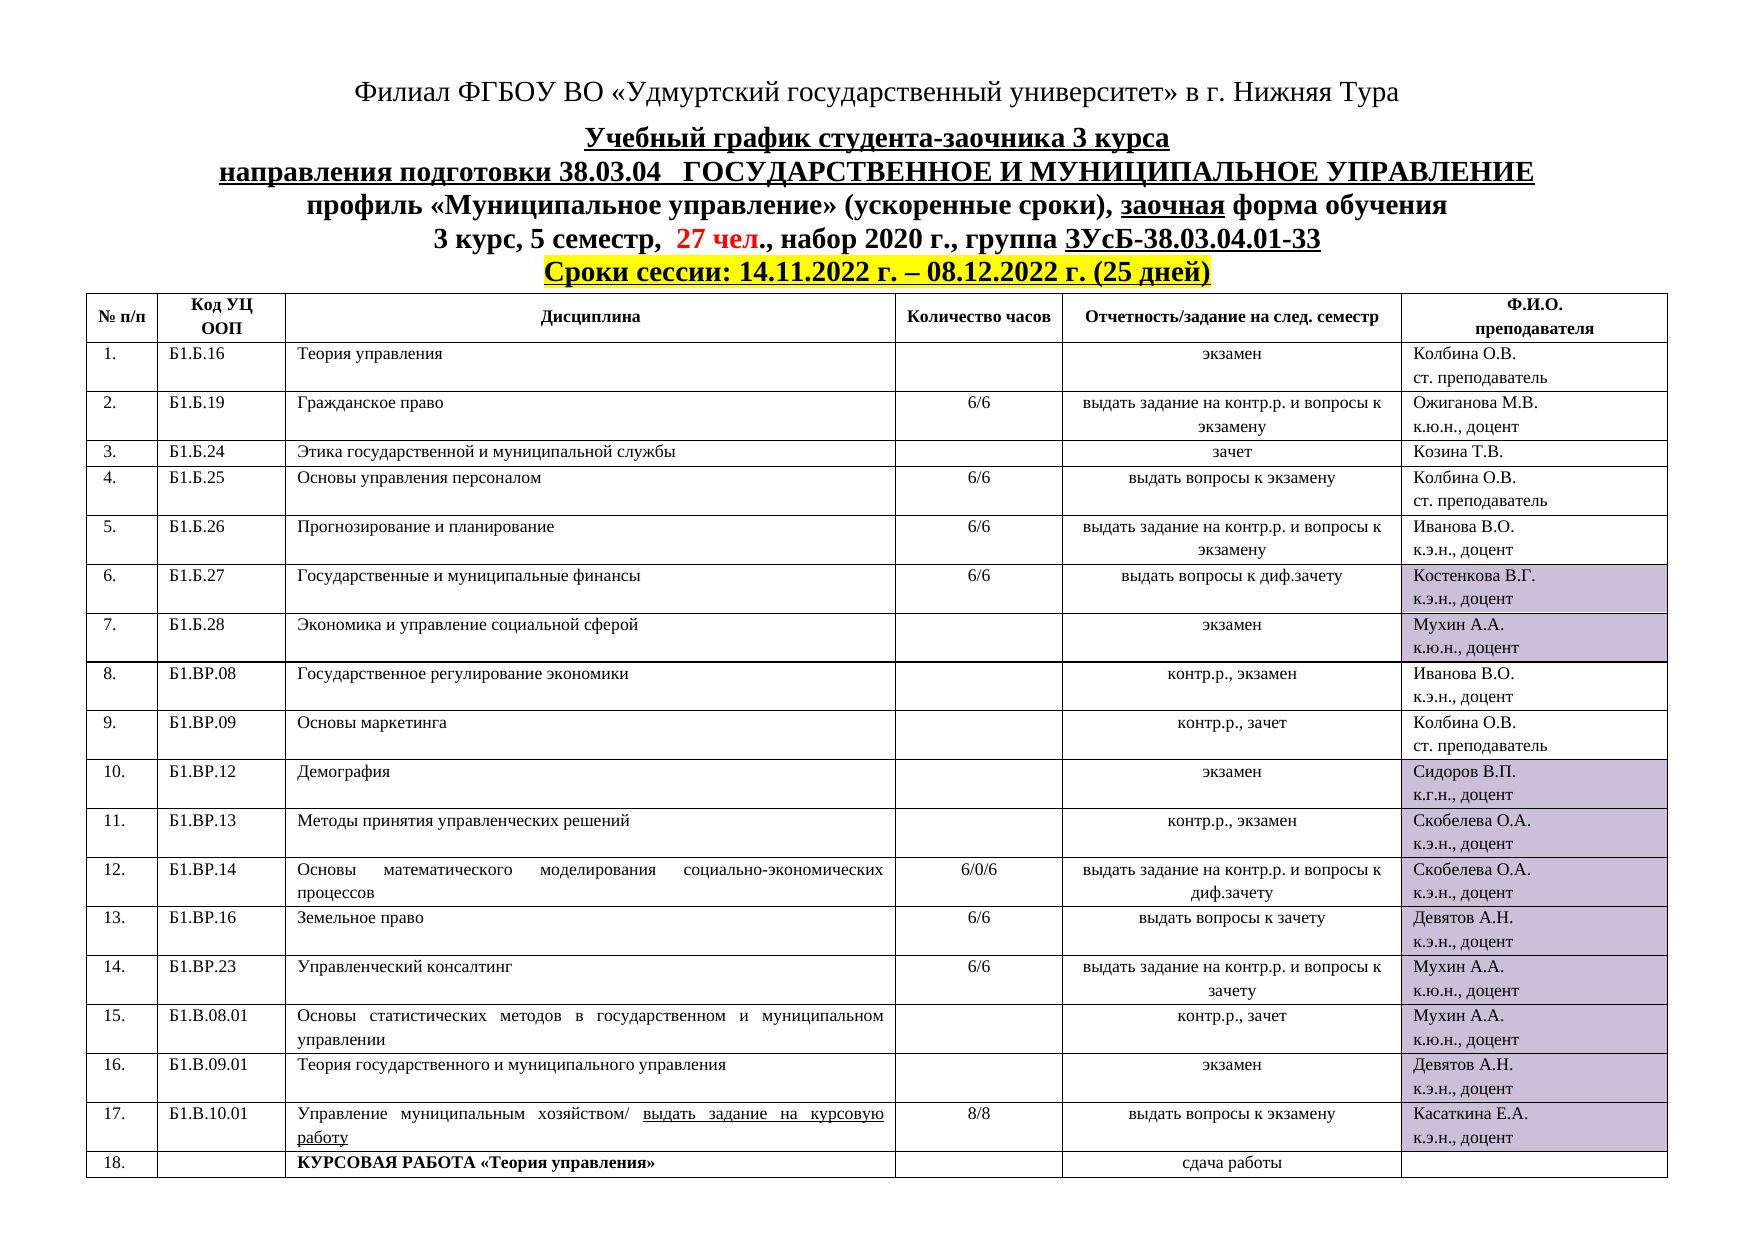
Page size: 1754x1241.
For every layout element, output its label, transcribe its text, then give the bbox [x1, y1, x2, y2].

table_cell [87, 907, 157, 955]
table_cell Скобелева О.А. к.э.н., доцент [1402, 809, 1667, 857]
table_cell [87, 1005, 157, 1053]
table_cell Б1.Б.24 [158, 441, 285, 466]
table_cell Иванова В.О. к.э.н., доцент [1402, 516, 1667, 563]
table_cell Б1.Б.27 [158, 565, 285, 612]
subtitle Учебный график студента-заочника 3 курса [118, 120, 1636, 154]
table_cell Мухин А.А. к.ю.н., доцент [1402, 1005, 1667, 1053]
table_cell Б1.ВР.16 [158, 907, 285, 955]
table_cell 6/6 [896, 907, 1062, 955]
table_cell [896, 711, 1062, 759]
table_cell Земельное право [286, 907, 895, 955]
table_cell [87, 392, 157, 440]
table_cell Управленческий консалтинг [286, 956, 895, 1004]
table_header № п/п [87, 294, 157, 342]
table_cell [87, 343, 157, 391]
table_cell Касаткина Е.А. к.э.н., доцент [1402, 1103, 1667, 1151]
table_cell Б1.Б.28 [158, 614, 285, 661]
table_cell зачет [1063, 441, 1401, 466]
table_cell выдать задание на контр.р. и вопросы к зачету [1063, 956, 1401, 1004]
table_cell Ожиганова М.В. к.ю.н., доцент [1402, 392, 1667, 440]
table_cell выдать задание на контр.р. и вопросы к экзамену [1063, 392, 1401, 440]
table_cell [896, 343, 1062, 391]
table_cell Б1.Б.25 [158, 467, 285, 514]
table_cell Иванова В.О. к.э.н., доцент [1402, 663, 1667, 710]
table_cell Б1.Б.19 [158, 392, 285, 440]
table_cell [896, 809, 1062, 857]
table_cell Б1.ВР.12 [158, 760, 285, 808]
text Сроки сессии: 14.11.2022 г. – 08.12.2022 г. (25 дней) [118, 254, 1636, 288]
table_cell 6/6 [896, 467, 1062, 514]
table_cell Девятов А.Н. к.э.н., доцент [1402, 1054, 1667, 1102]
table_cell [87, 516, 157, 563]
table_cell Государственное регулирование экономики [286, 663, 895, 710]
table_cell [87, 858, 157, 906]
table_cell Основы маркетинга [286, 711, 895, 759]
table_cell 8/8 [896, 1103, 1062, 1151]
table_cell выдать вопросы к зачету [1063, 907, 1401, 955]
table_header Дисциплина [286, 294, 895, 342]
table_cell Гражданское право [286, 392, 895, 440]
table_cell Мухин А.А. к.ю.н., доцент [1402, 614, 1667, 661]
table_cell Б1.ВР.09 [158, 711, 285, 759]
table_cell [87, 809, 157, 857]
table_cell выдать вопросы к диф.зачету [1063, 565, 1401, 612]
table_cell Управление муниципальным хозяйством/ выдать задание на курсовую работу [286, 1103, 895, 1151]
table_cell экзамен [1063, 343, 1401, 391]
subtitle направления подготовки 38.03.04 ГОСУДАРСТВЕННОЕ И МУНИЦИПАЛЬНОЕ УПРАВЛЕНИЕ [118, 154, 1636, 187]
table_cell Б1.ВР.13 [158, 809, 285, 857]
table_cell Костенкова В.Г. к.э.н., доцент [1402, 565, 1667, 612]
table_cell Б1.ВР.14 [158, 858, 285, 906]
table_cell Колбина О.В. ст. преподаватель [1402, 467, 1667, 514]
table_header Код УЦ ООП [158, 294, 285, 342]
table_cell 6/6 [896, 565, 1062, 612]
table_cell [87, 565, 157, 612]
table_cell [87, 956, 157, 1004]
table_cell Б1.ВР.08 [158, 663, 285, 710]
table_cell Прогнозирование и планирование [286, 516, 895, 563]
table_cell Б1.Б.16 [158, 343, 285, 391]
table_cell [87, 614, 157, 661]
table_cell [896, 663, 1062, 710]
table_cell [87, 711, 157, 759]
table_cell [896, 760, 1062, 808]
table_cell [87, 441, 157, 466]
table_header Ф.И.О. преподавателя [1402, 294, 1667, 342]
table_cell [896, 1054, 1062, 1102]
table_cell 6/6 [896, 516, 1062, 563]
table_cell Мухин А.А. к.ю.н., доцент [1402, 956, 1667, 1004]
table_cell Б1.ВР.23 [158, 956, 285, 1004]
table_cell Девятов А.Н. к.э.н., доцент [1402, 907, 1667, 955]
table_cell Скобелева О.А. к.э.н., доцент [1402, 858, 1667, 906]
table_cell Основы математического моделирования социально-экономических процессов [286, 858, 895, 906]
table_cell [896, 441, 1062, 466]
table_cell выдать задание на контр.р. и вопросы к диф.зачету [1063, 858, 1401, 906]
table_cell [87, 760, 157, 808]
table_cell Теория управления [286, 343, 895, 391]
table_cell Колбина О.В. ст. преподаватель [1402, 711, 1667, 759]
subtitle 3 курс, 5 семестр, 27 чел., набор 2020 г., группа ЗУсБ-38.03.04.01-33 [118, 221, 1636, 254]
table_cell Государственные и муниципальные финансы [286, 565, 895, 612]
table_cell Теория государственного и муниципального управления [286, 1054, 895, 1102]
table_cell [896, 1005, 1062, 1053]
table_cell [1402, 1152, 1667, 1177]
table_cell 6/6 [896, 956, 1062, 1004]
table_cell [896, 1152, 1062, 1177]
table_cell [87, 1152, 157, 1177]
table_header Отчетность/задание на след. семестр [1063, 294, 1401, 342]
table_cell экзамен [1063, 1054, 1401, 1102]
table_cell [158, 1152, 285, 1177]
table_cell Методы принятия управленческих решений [286, 809, 895, 857]
table_cell [87, 1103, 157, 1151]
table_cell контр.р., зачет [1063, 711, 1401, 759]
table_cell Б1.В.09.01 [158, 1054, 285, 1102]
table_cell Этика государственной и муниципальной службы [286, 441, 895, 466]
table_cell контр.р., экзамен [1063, 663, 1401, 710]
table_cell [87, 663, 157, 710]
table_cell Козина Т.В. [1402, 441, 1667, 466]
table_cell выдать вопросы к экзамену [1063, 1103, 1401, 1151]
table_cell Основы статистических методов в государственном и муниципальном управлении [286, 1005, 895, 1053]
table_cell 6/6 [896, 392, 1062, 440]
table_cell контр.р., экзамен [1063, 809, 1401, 857]
table_cell выдать вопросы к экзамену [1063, 467, 1401, 514]
table_cell КУРСОВАЯ РАБОТА «Теория управления» [286, 1152, 895, 1177]
table_cell Основы управления персоналом [286, 467, 895, 514]
table_cell контр.р., зачет [1063, 1005, 1401, 1053]
subtitle профиль «Муниципальное управление» (ускоренные сроки), заочная форма обучения [118, 187, 1636, 221]
table_cell Б1.В.10.01 [158, 1103, 285, 1151]
table_cell Сидоров В.П. к.г.н., доцент [1402, 760, 1667, 808]
table_cell Колбина О.В. ст. преподаватель [1402, 343, 1667, 391]
table_cell [87, 467, 157, 514]
table_cell [87, 1054, 157, 1102]
table_cell 6/0/6 [896, 858, 1062, 906]
table_cell Экономика и управление социальной сферой [286, 614, 895, 661]
table_cell Демография [286, 760, 895, 808]
table_cell экзамен [1063, 760, 1401, 808]
table_cell экзамен [1063, 614, 1401, 661]
table_cell сдача работы [1063, 1152, 1401, 1177]
table_cell Б1.В.08.01 [158, 1005, 285, 1053]
table_cell [896, 614, 1062, 661]
table_cell выдать задание на контр.р. и вопросы к экзамену [1063, 516, 1401, 563]
table_header Количество часов [896, 294, 1062, 342]
table_cell Б1.Б.26 [158, 516, 285, 563]
